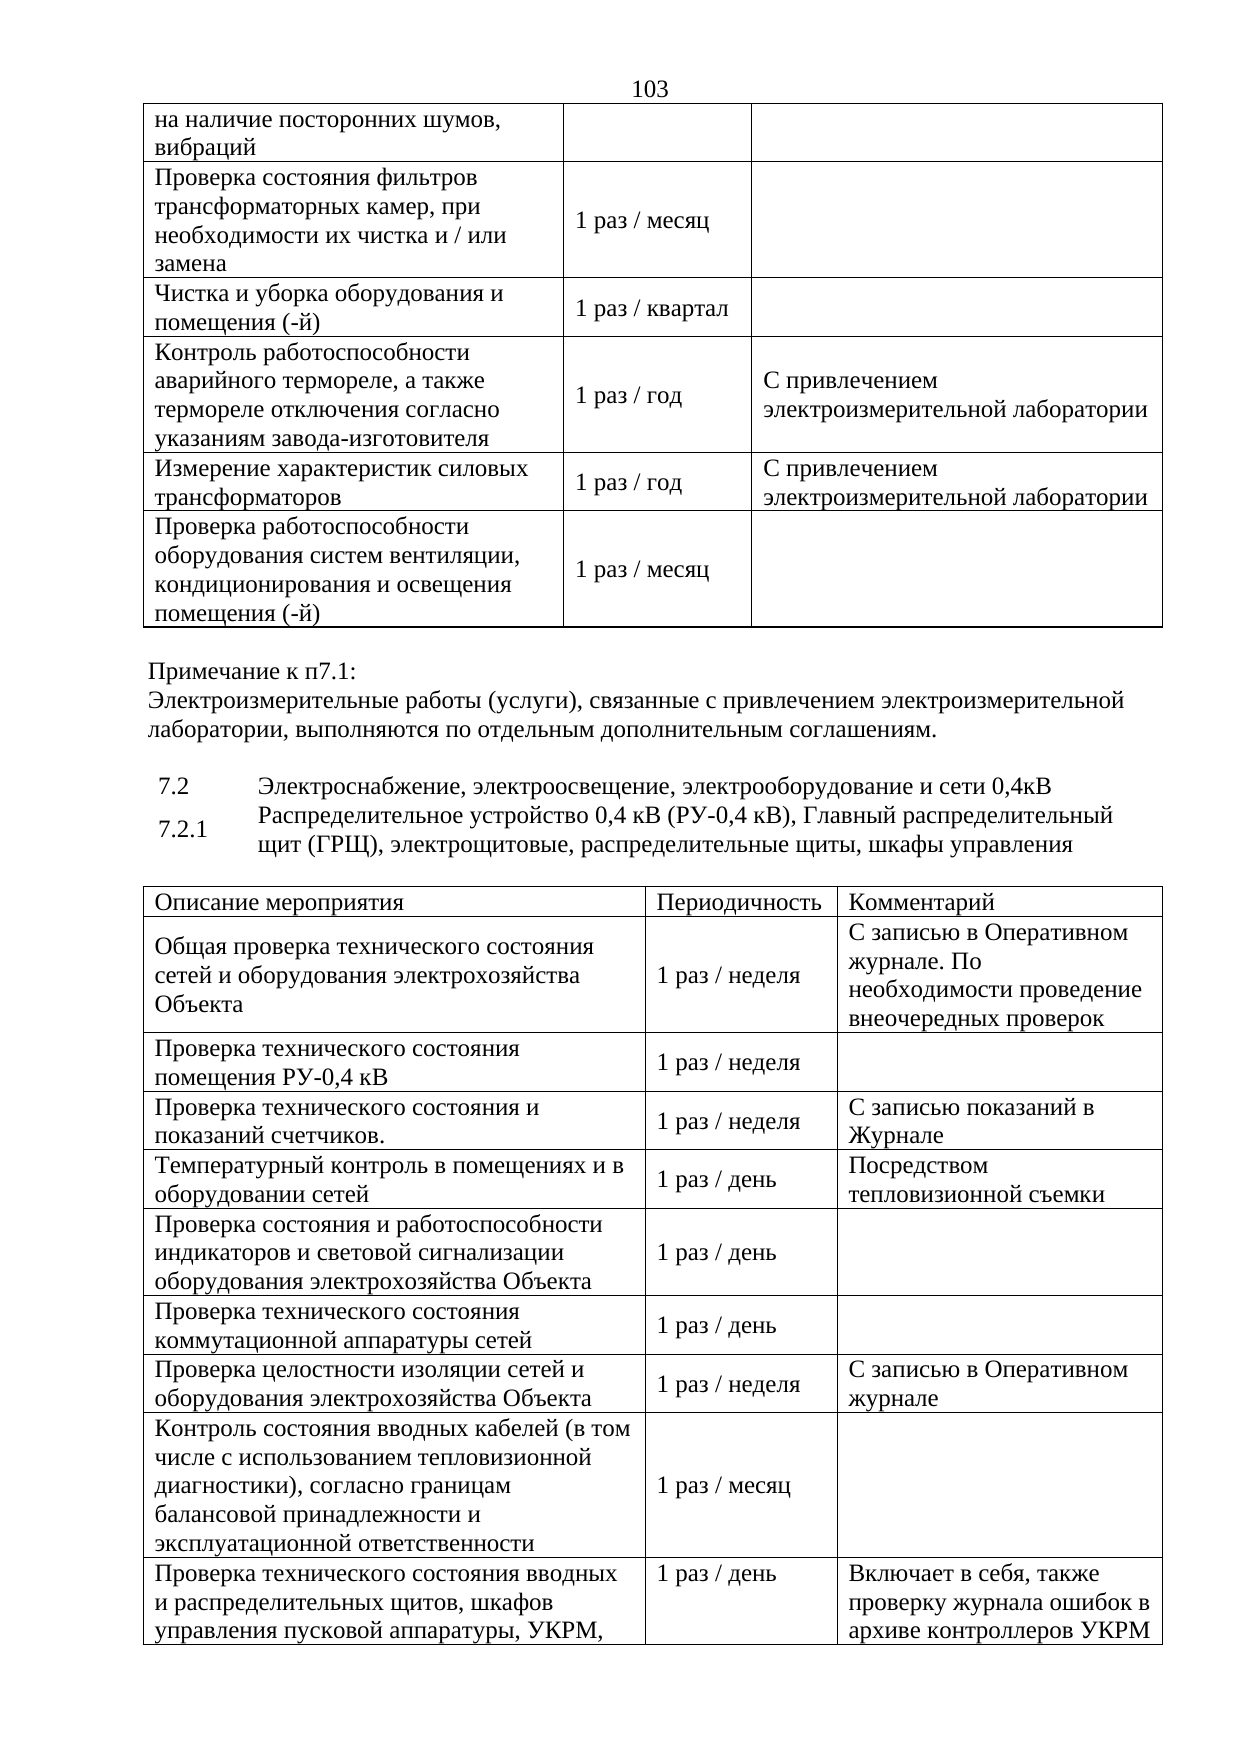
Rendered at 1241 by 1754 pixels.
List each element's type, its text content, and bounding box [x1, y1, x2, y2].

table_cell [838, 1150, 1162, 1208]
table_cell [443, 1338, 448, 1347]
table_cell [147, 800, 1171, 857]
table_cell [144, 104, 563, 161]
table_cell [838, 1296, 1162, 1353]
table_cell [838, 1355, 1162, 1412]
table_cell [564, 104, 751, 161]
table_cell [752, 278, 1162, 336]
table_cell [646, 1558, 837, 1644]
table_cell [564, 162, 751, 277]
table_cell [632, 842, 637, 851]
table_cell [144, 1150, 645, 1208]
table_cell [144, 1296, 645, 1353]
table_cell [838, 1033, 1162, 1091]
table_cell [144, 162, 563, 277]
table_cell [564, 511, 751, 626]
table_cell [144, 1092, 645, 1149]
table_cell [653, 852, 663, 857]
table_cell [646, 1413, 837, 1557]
text Примечание к п7.1: [148, 656, 1152, 685]
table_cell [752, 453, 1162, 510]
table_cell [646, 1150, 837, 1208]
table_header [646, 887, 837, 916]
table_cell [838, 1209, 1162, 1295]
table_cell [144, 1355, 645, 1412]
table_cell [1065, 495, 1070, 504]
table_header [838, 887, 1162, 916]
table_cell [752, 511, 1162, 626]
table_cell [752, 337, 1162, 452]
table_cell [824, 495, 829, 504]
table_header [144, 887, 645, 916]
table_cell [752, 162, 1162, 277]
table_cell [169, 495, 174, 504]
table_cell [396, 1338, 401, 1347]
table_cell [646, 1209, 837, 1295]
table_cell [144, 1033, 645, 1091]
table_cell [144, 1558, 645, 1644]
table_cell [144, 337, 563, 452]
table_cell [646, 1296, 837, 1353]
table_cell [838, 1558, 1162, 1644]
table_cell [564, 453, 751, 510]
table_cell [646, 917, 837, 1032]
text Электроизмерительные работы (услуги), связанные с привлечением электроизмерительной лаборатории, выполняются по отдельным дополнительным соглашениям. [148, 685, 1152, 742]
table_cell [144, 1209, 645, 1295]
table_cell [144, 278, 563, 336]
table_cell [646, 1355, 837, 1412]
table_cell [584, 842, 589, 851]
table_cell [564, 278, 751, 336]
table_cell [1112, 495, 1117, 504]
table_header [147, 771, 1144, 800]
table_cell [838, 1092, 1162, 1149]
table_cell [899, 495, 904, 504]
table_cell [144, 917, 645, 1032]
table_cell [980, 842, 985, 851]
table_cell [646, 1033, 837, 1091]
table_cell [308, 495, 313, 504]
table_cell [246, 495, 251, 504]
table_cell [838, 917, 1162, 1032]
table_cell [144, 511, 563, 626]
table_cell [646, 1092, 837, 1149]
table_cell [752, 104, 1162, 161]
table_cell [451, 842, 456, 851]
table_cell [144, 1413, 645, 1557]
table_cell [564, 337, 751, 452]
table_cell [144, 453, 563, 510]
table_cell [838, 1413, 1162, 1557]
